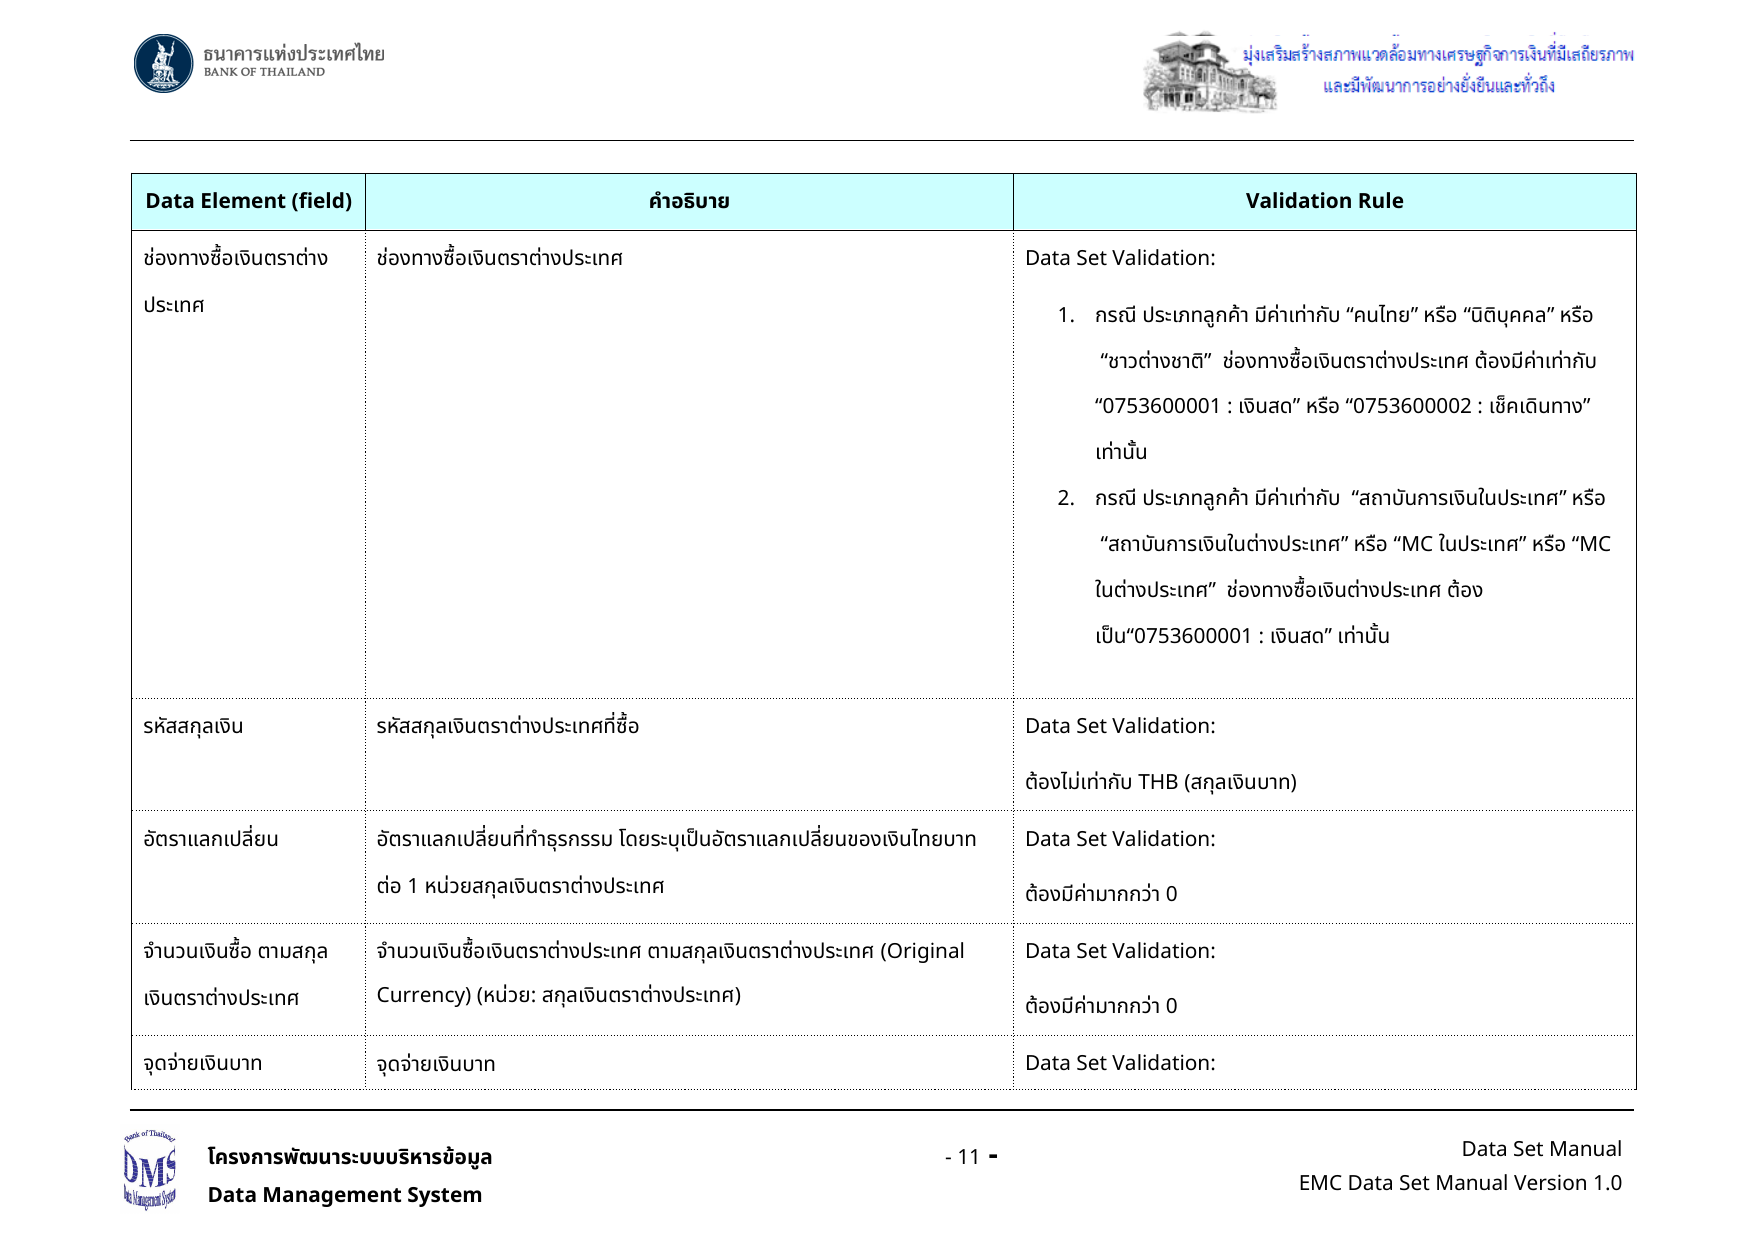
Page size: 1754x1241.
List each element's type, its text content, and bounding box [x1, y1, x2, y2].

table_cell อัตราแลกเปลี่ยน [132, 810, 365, 923]
table_cell จำนวนเงินซื้อ ตามสกุลเงินตราต่างประเทศ [132, 923, 365, 1035]
table_cell ช่องทางซื้อเงินตราต่างประเทศ [365, 231, 1013, 698]
picture [1142, 27, 1638, 116]
table_cell Data Set Validation: ต้องมีค่ามากกว่า 0 [1014, 923, 1636, 1035]
table_cell จุดจ่ายเงินบาท [132, 1035, 365, 1089]
table_cell จำนวนเงินซื้อเงินตราต่างประเทศ ตามสกุลเงินตราต่างประเทศ (Original Currency) (หน่วย: สกุลเงินตราต่างประเทศ) [365, 923, 1013, 1035]
table_header Data Element (field) [132, 174, 365, 229]
table_cell รหัสสกุลเงินตราต่างประเทศที่ซื้อ [365, 698, 1013, 810]
table_cell Data Set Validation: ต้องไม่เท่ากับ THB (สกุลเงินบาท) [1014, 698, 1636, 810]
table_cell ช่องทางซื้อเงินตราต่างประเทศ [132, 231, 365, 698]
table_header Validation Rule [1014, 174, 1636, 229]
table_header คำอธิบาย [366, 174, 1013, 229]
table_cell อัตราแลกเปลี่ยนที่ทำธุรกรรม โดยระบุเป็นอัตราแลกเปลี่ยนของเงินไทยบาทต่อ 1 หน่วยสกุลเงินตราต่างประเทศ [365, 810, 1013, 923]
table_cell Data Set Validation: กรณี ประเภทลูกค้า มีค่าเท่ากับ “คนไทย” หรือ “นิติบุคคล” หรือ “ชาวต่างชาติ” ช่องทางซื้อเงินตราต่างประเทศ ต้องมีค่าเท่ากับ “0753600001 : เงินสด” หรือ “0753600002 : เช็คเดินทาง” เท่านั้น กรณี ประเภทลูกค้า มีค่าเท่ากับ “สถาบันการเงินในประเทศ” หรือ “สถาบันการเงินในต่างประเทศ” หรือ “MC ในประเทศ” หรือ “MC ในต่างประเทศ” ช่องทางซื้อเงินต่างประเทศ ต้องเป็น“0753600001 : เงินสด” เท่านั้น [1014, 231, 1636, 698]
picture [120, 1124, 180, 1214]
table_cell รหัสสกุลเงิน [132, 698, 365, 810]
table_cell จุดจ่ายเงินบาท [365, 1035, 1013, 1089]
picture [123, 24, 396, 103]
table_cell Data Set Validation: ต้องมีค่ามากกว่า 0 [1014, 810, 1636, 923]
